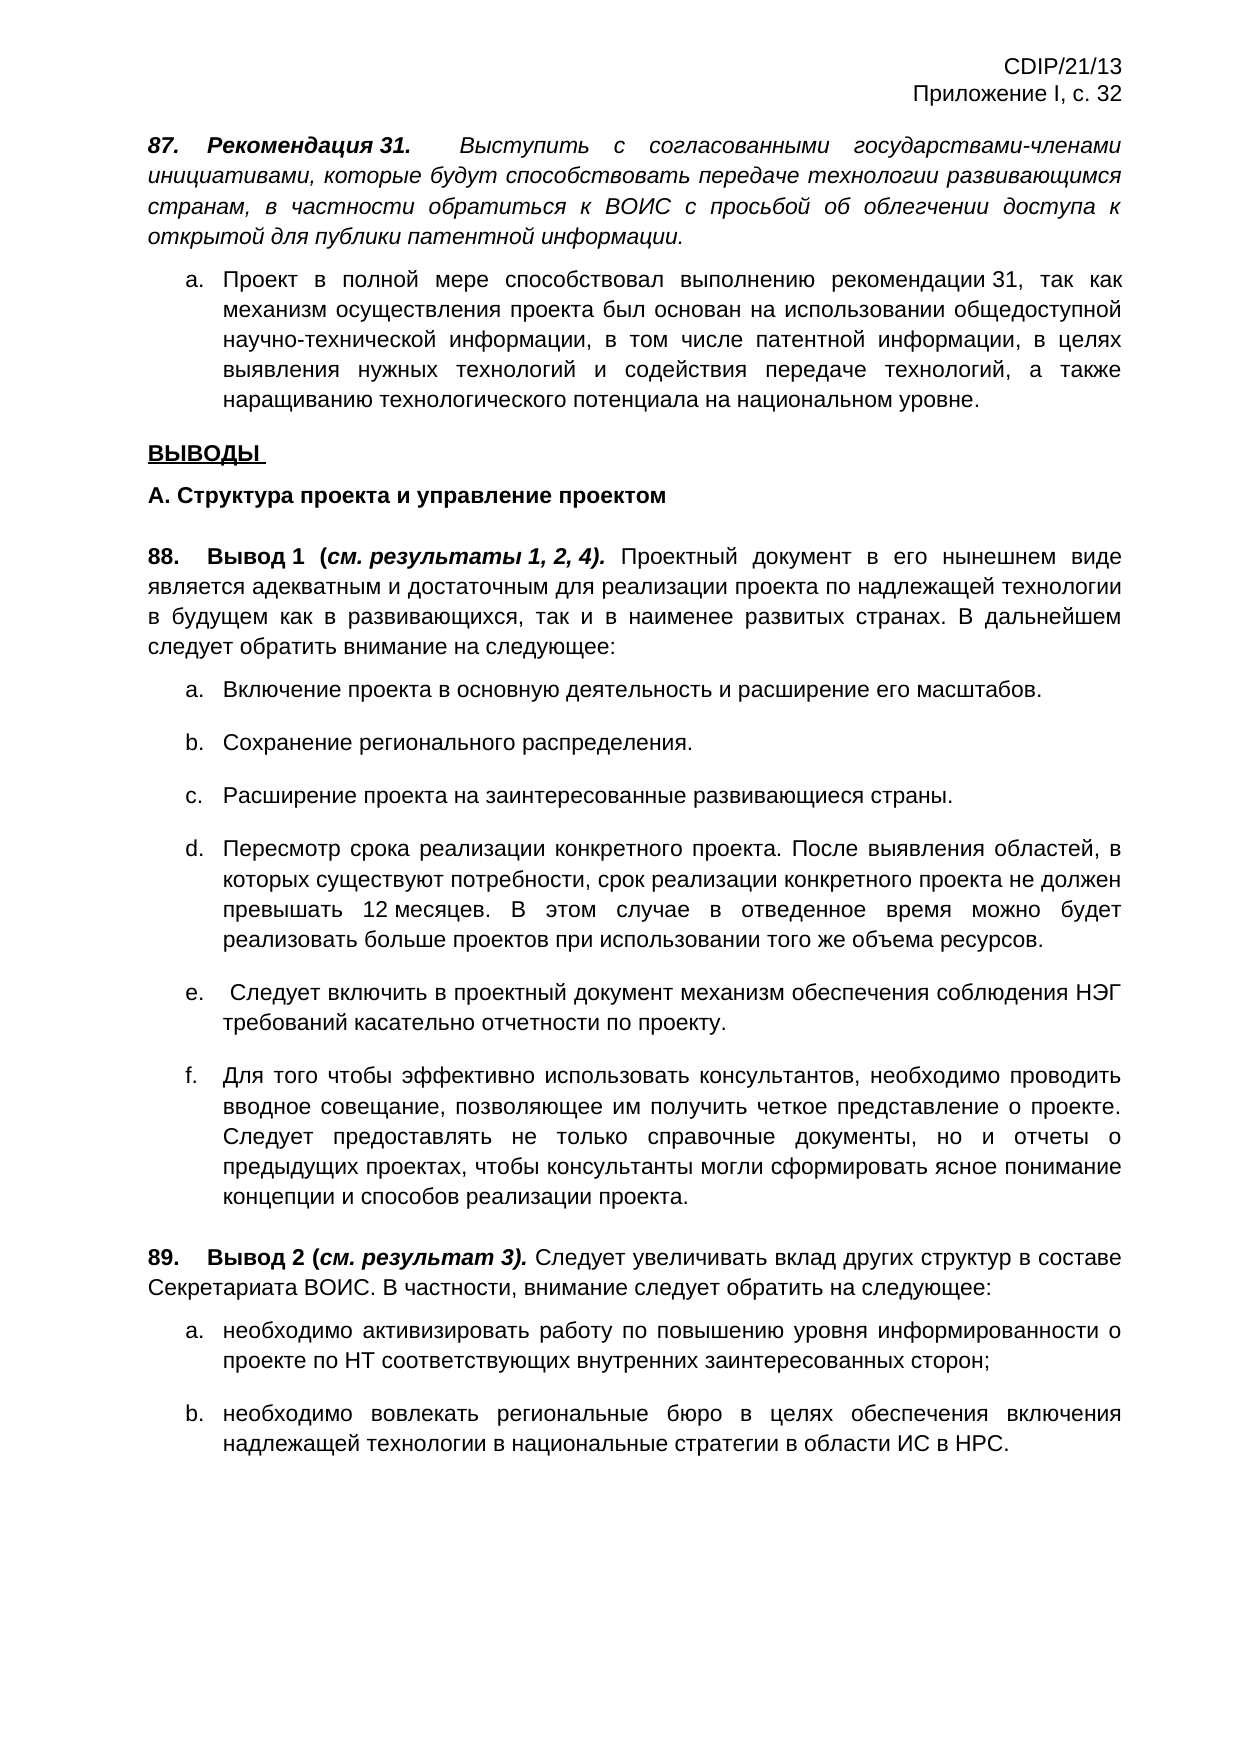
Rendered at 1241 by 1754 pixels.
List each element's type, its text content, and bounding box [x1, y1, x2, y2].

list Проект в полной мере способствовал выполнению рекомендации 31, так как механизм осуществления проекта был основан на использовании общедоступной научно-технической информации, в том числе патентной информации, в целях выявления нужных технологий и содействия передаче технологий, а также наращиванию технологического потенциала на национальном уровне. [185, 266, 1122, 413]
list Вывод 2 (см. результат 3). Следует увеличивать вклад других структур в составе Секретариата ВОИС. В частности, внимание следует обратить на следующее: [148, 1244, 1122, 1300]
list Включение проекта в основную деятельность и расширение его масштабов. [185, 676, 1122, 702]
list необходимо вовлекать региональные бюро в целях обеспечения включения надлежащей технологии в национальные стратегии в области ИС в НРС. [185, 1400, 1122, 1456]
list Сохранение регионального распределения. [185, 729, 1122, 755]
text ВЫВОДЫ [148, 439, 1122, 466]
list Рекомендация 31. Выступить с согласованными государствами-членами инициативами, которые будут способствовать передаче технологии развивающимся странам, в частности обратиться к ВОИС с просьбой об облегчении доступа к открытой для публики патентной информации. [148, 132, 1122, 249]
list Для того чтобы эффективно использовать консультантов, необходимо проводить вводное совещание, позволяющее им получить четкое представление о проекте. Следует предоставлять не только справочные документы, но и отчеты о предыдущих проектах, чтобы консультанты могли сформировать ясное понимание концепции и способов реализации проекта. [185, 1062, 1122, 1209]
text A. Структура проекта и управление проектом [148, 482, 1122, 508]
list Пересмотр срока реализации конкретного проекта. После выявления областей, в которых существуют потребности, срок реализации конкретного проекта не должен превышать 12 месяцев. В этом случае в отведенное время можно будет реализовать больше проектов при использовании того же объема ресурсов. [185, 835, 1122, 952]
list Расширение проекта на заинтересованные развивающиеся страны. [185, 782, 1122, 808]
list Вывод 1 (см. результаты 1, 2, 4). Проектный документ в его нынешнем виде является адекватным и достаточным для реализации проекта по надлежащей технологии в будущем как в развивающихся, так и в наименее развитых странах. В дальнейшем следует обратить внимание на следующее: [148, 543, 1122, 659]
list Следует включить в проектный документ механизм обеспечения соблюдения НЭГ требований касательно отчетности по проекту. [185, 979, 1122, 1036]
list необходимо активизировать работу по повышению уровня информированности о проекте по НТ соответствующих внутренних заинтересованных сторон; [185, 1317, 1122, 1373]
